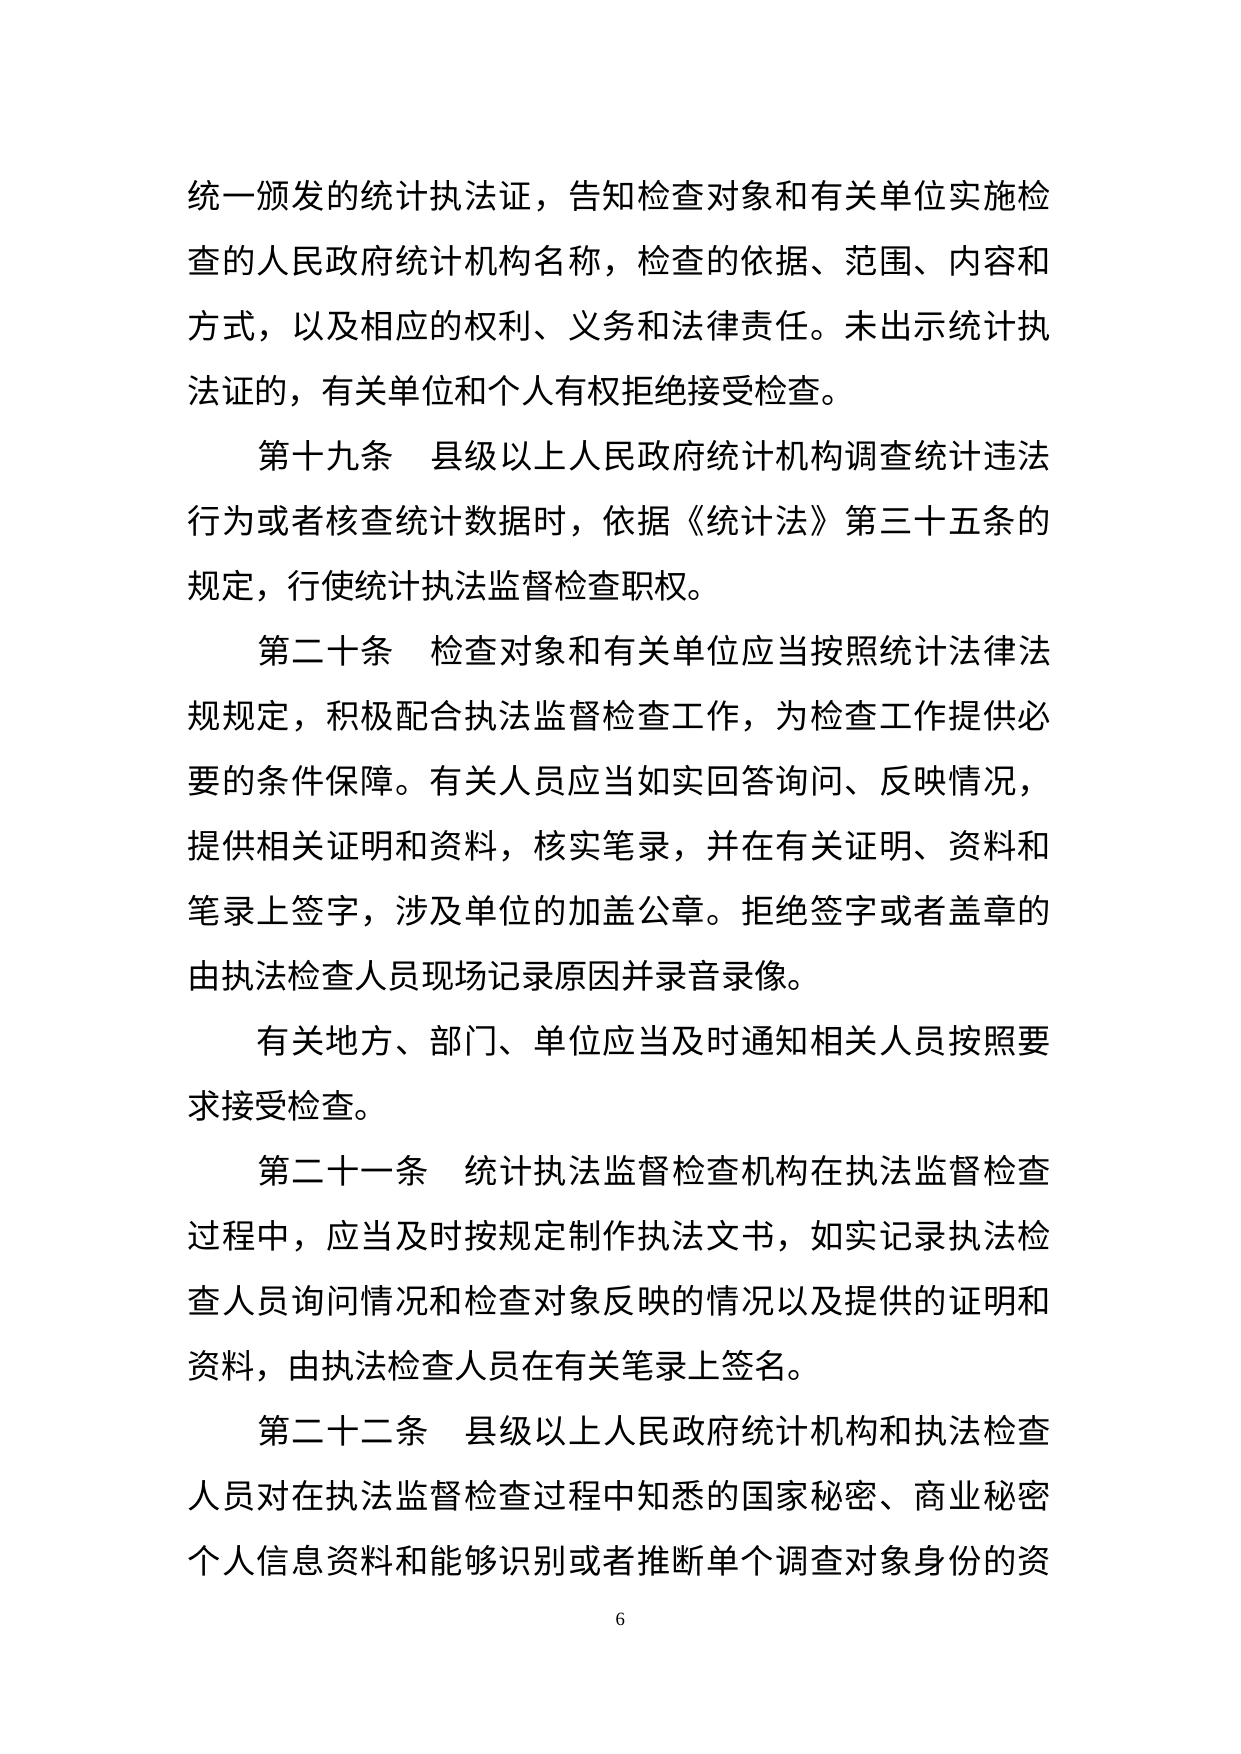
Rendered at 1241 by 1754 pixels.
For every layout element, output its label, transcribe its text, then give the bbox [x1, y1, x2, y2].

text 第十九条 县级以上人民政府统计机构调查统计违法行为或者核查统计数据时，依据《统计法》第三十五条的规定，行使统计执法监督检查职权。 [187, 422, 1053, 617]
text 有关地方、部门、单位应当及时通知相关人员按照要求接受检查。 [187, 1007, 1053, 1137]
text 第二十一条 统计执法监督检查机构在执法监督检查过程中，应当及时按规定制作执法文书，如实记录执法检查人员询问情况和检查对象反映的情况以及提供的证明和资料，由执法检查人员在有关笔录上签名。 [187, 1137, 1053, 1397]
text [187, 1397, 1053, 1592]
text 第二十条 检查对象和有关单位应当按照统计法律法规规定，积极配合执法监督检查工作，为检查工作提供必要的条件保障。有关人员应当如实回答询问、反映情况，提供相关证明和资料，核实笔录，并在有关证明、资料和笔录上签字，涉及单位的加盖公章。拒绝签字或者盖章的，由执法检查人员现场记录原因并录音录像。 [187, 617, 1053, 1007]
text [187, 162, 1053, 422]
